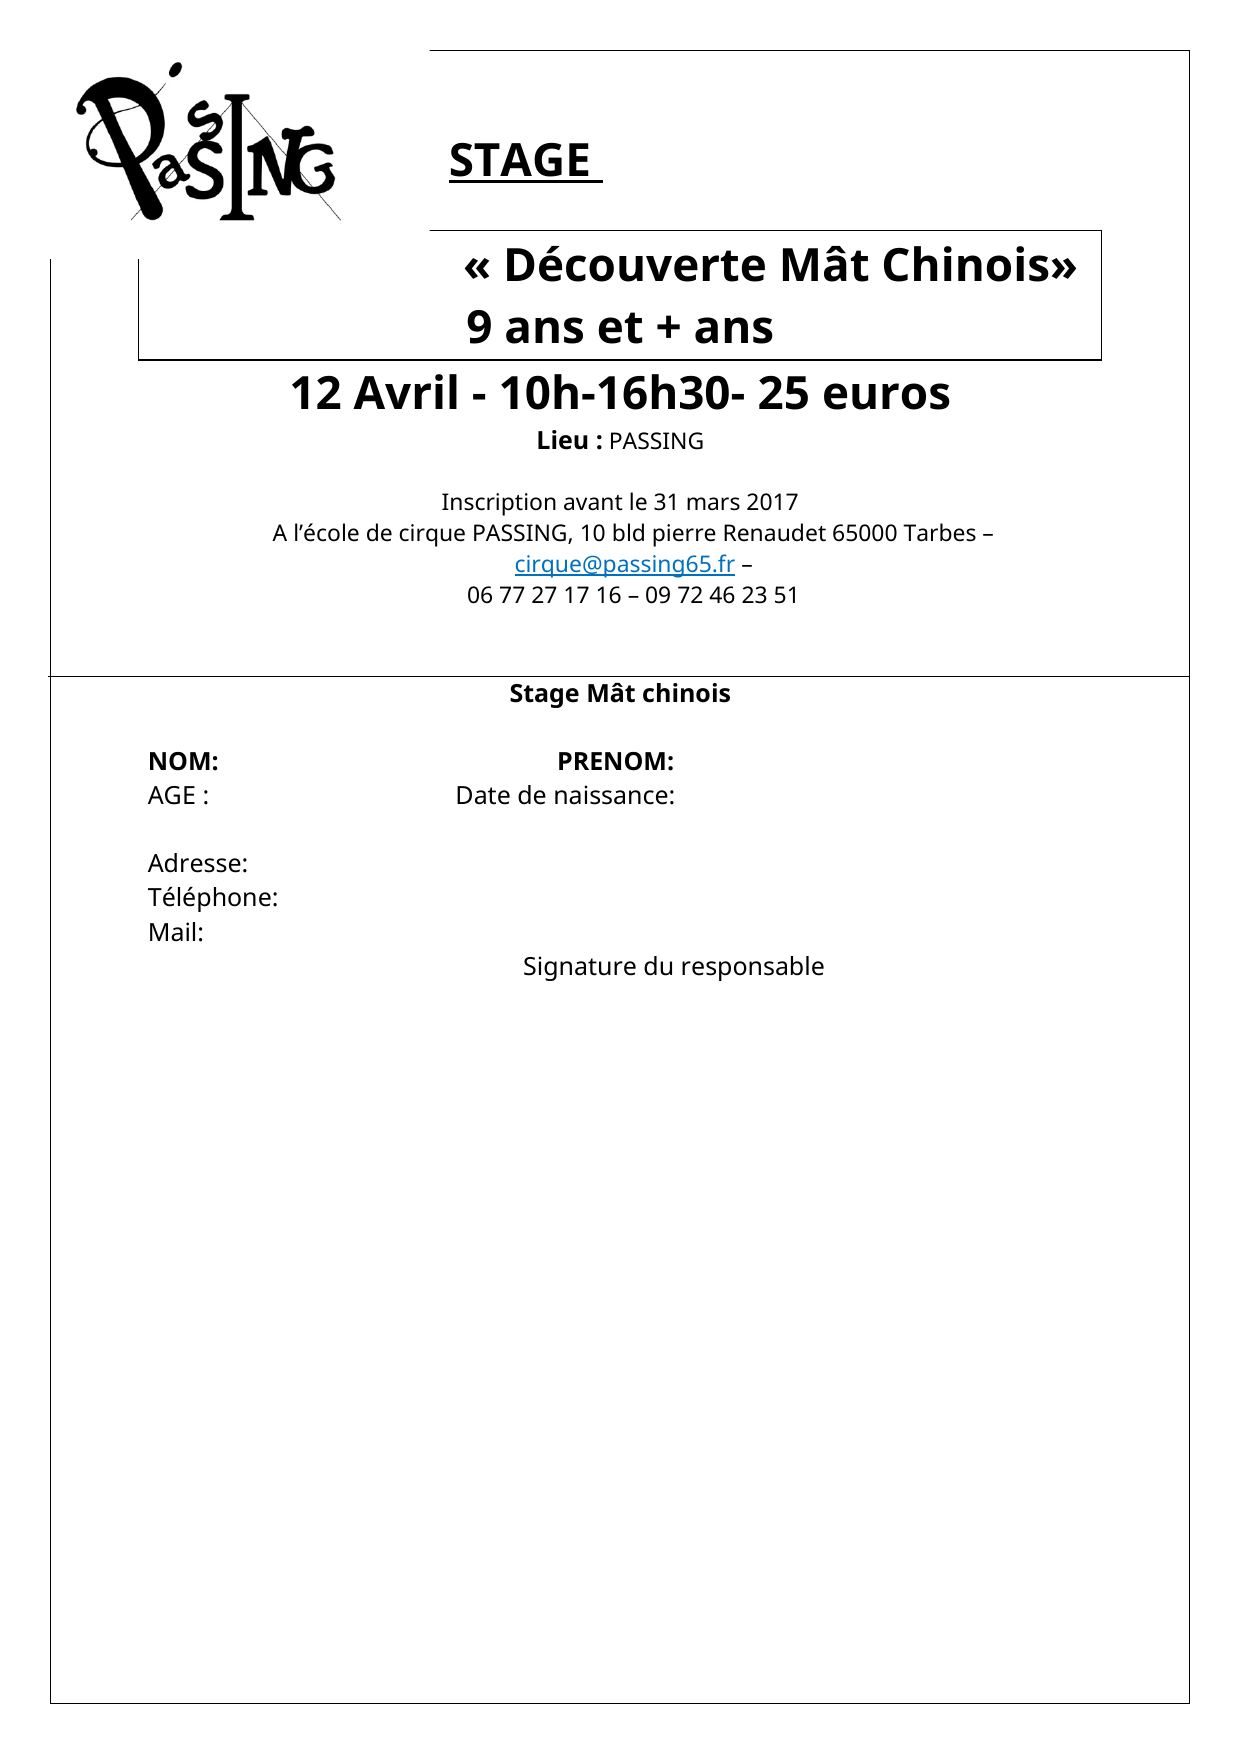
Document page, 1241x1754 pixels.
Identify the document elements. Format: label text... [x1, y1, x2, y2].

text Mail: [148, 914, 1093, 948]
text Inscription avant le 31 mars 2017 [148, 485, 1093, 517]
text Stage Mât chinois [148, 677, 1093, 710]
text STAGE [430, 127, 1093, 190]
text Lieu : PASSING [148, 423, 1093, 457]
text Signature du responsable [148, 948, 1093, 982]
picture [50, 39, 430, 258]
text « Découverte Mât Chinois» [139, 231, 1101, 292]
text Adresse: [148, 846, 1093, 880]
text Téléphone: [148, 880, 1093, 914]
text 06 77 27 17 16 – 09 72 46 23 51 [174, 579, 1093, 610]
text AGE : Date de naissance: [148, 778, 1093, 812]
text NOM: PRENOM: [148, 744, 1093, 778]
text 9 ans et + ans [139, 292, 1101, 359]
text 12 Avril - 10h-16h30- 25 euros [148, 361, 1093, 423]
text A l’école de cirque PASSING, 10 bld pierre Renaudet 65000 Tarbes – cirque@passing65.fr – [174, 517, 1093, 579]
